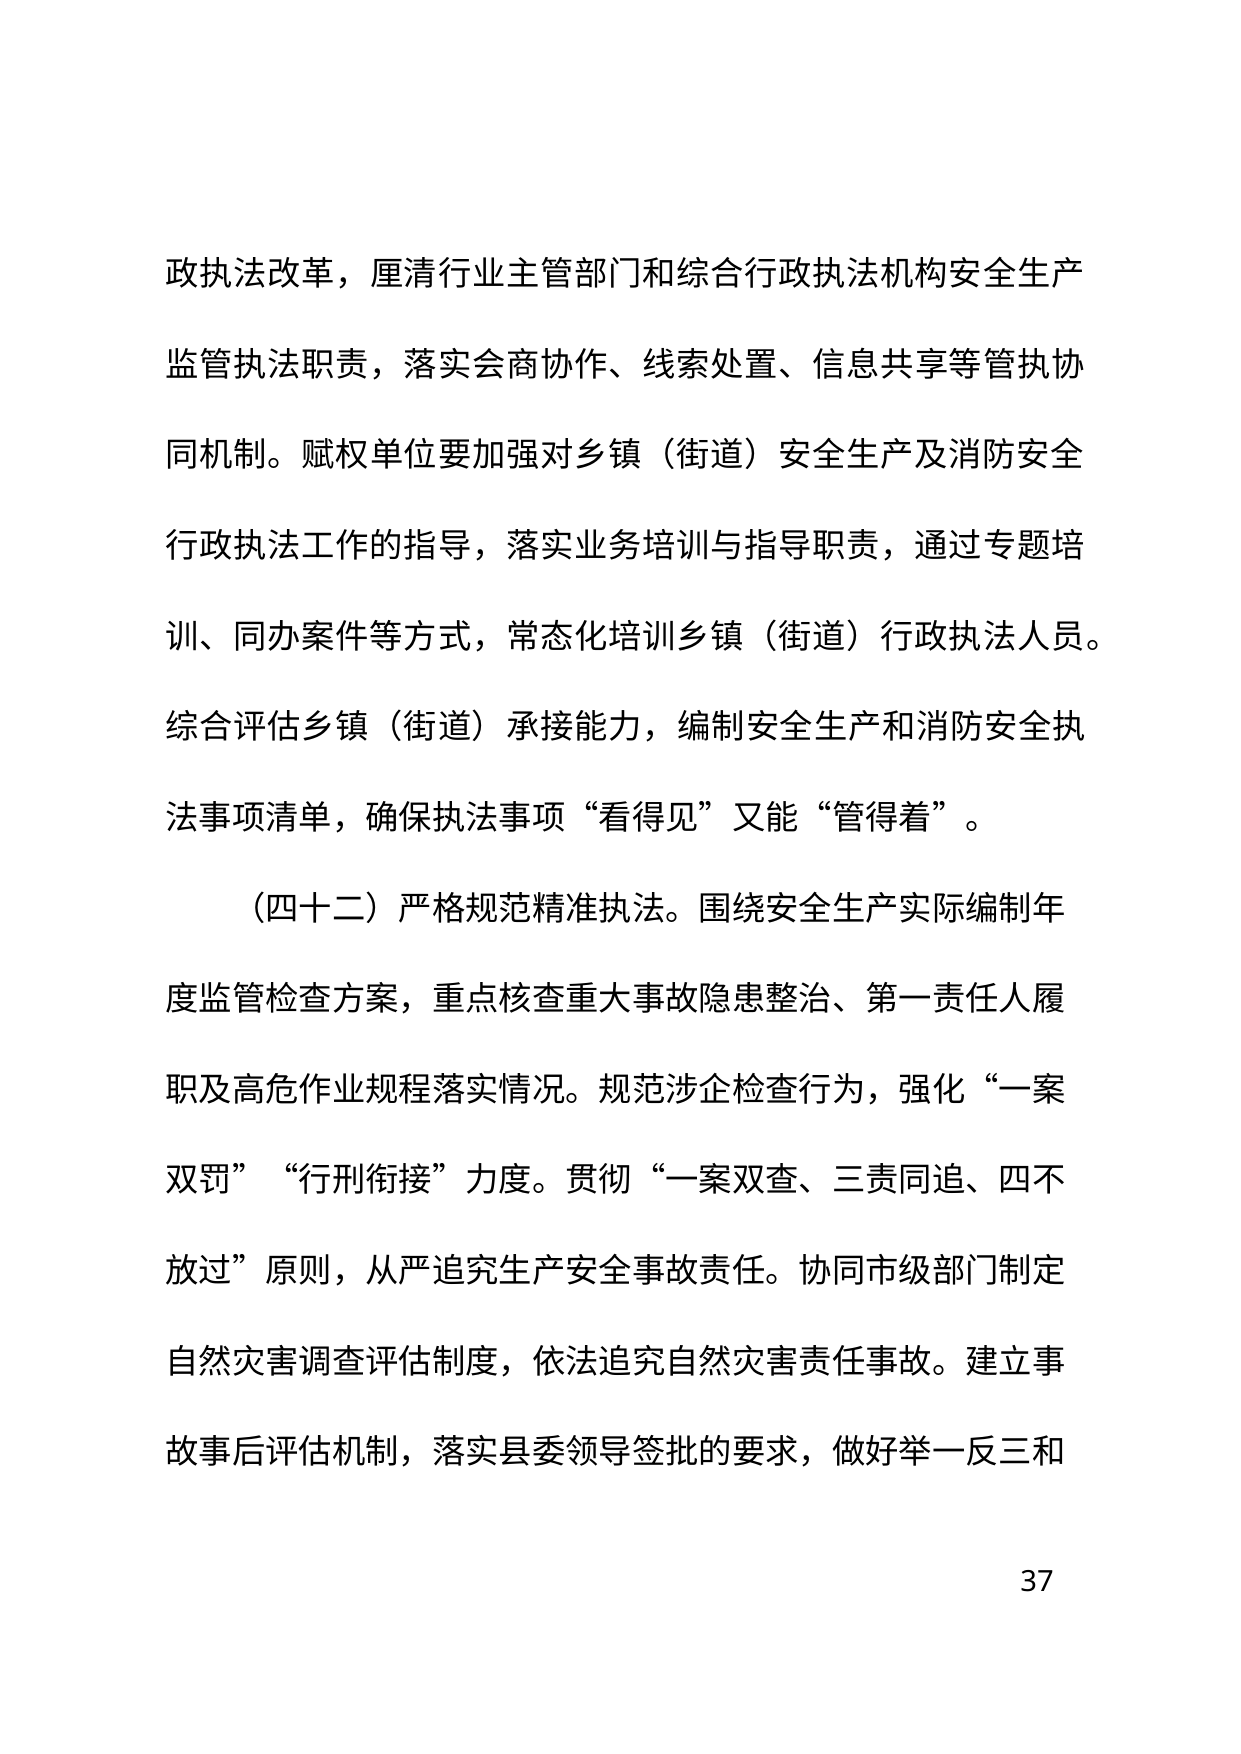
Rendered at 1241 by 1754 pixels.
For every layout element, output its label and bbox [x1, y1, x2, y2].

text [165, 860, 1087, 1494]
text [165, 226, 1087, 860]
